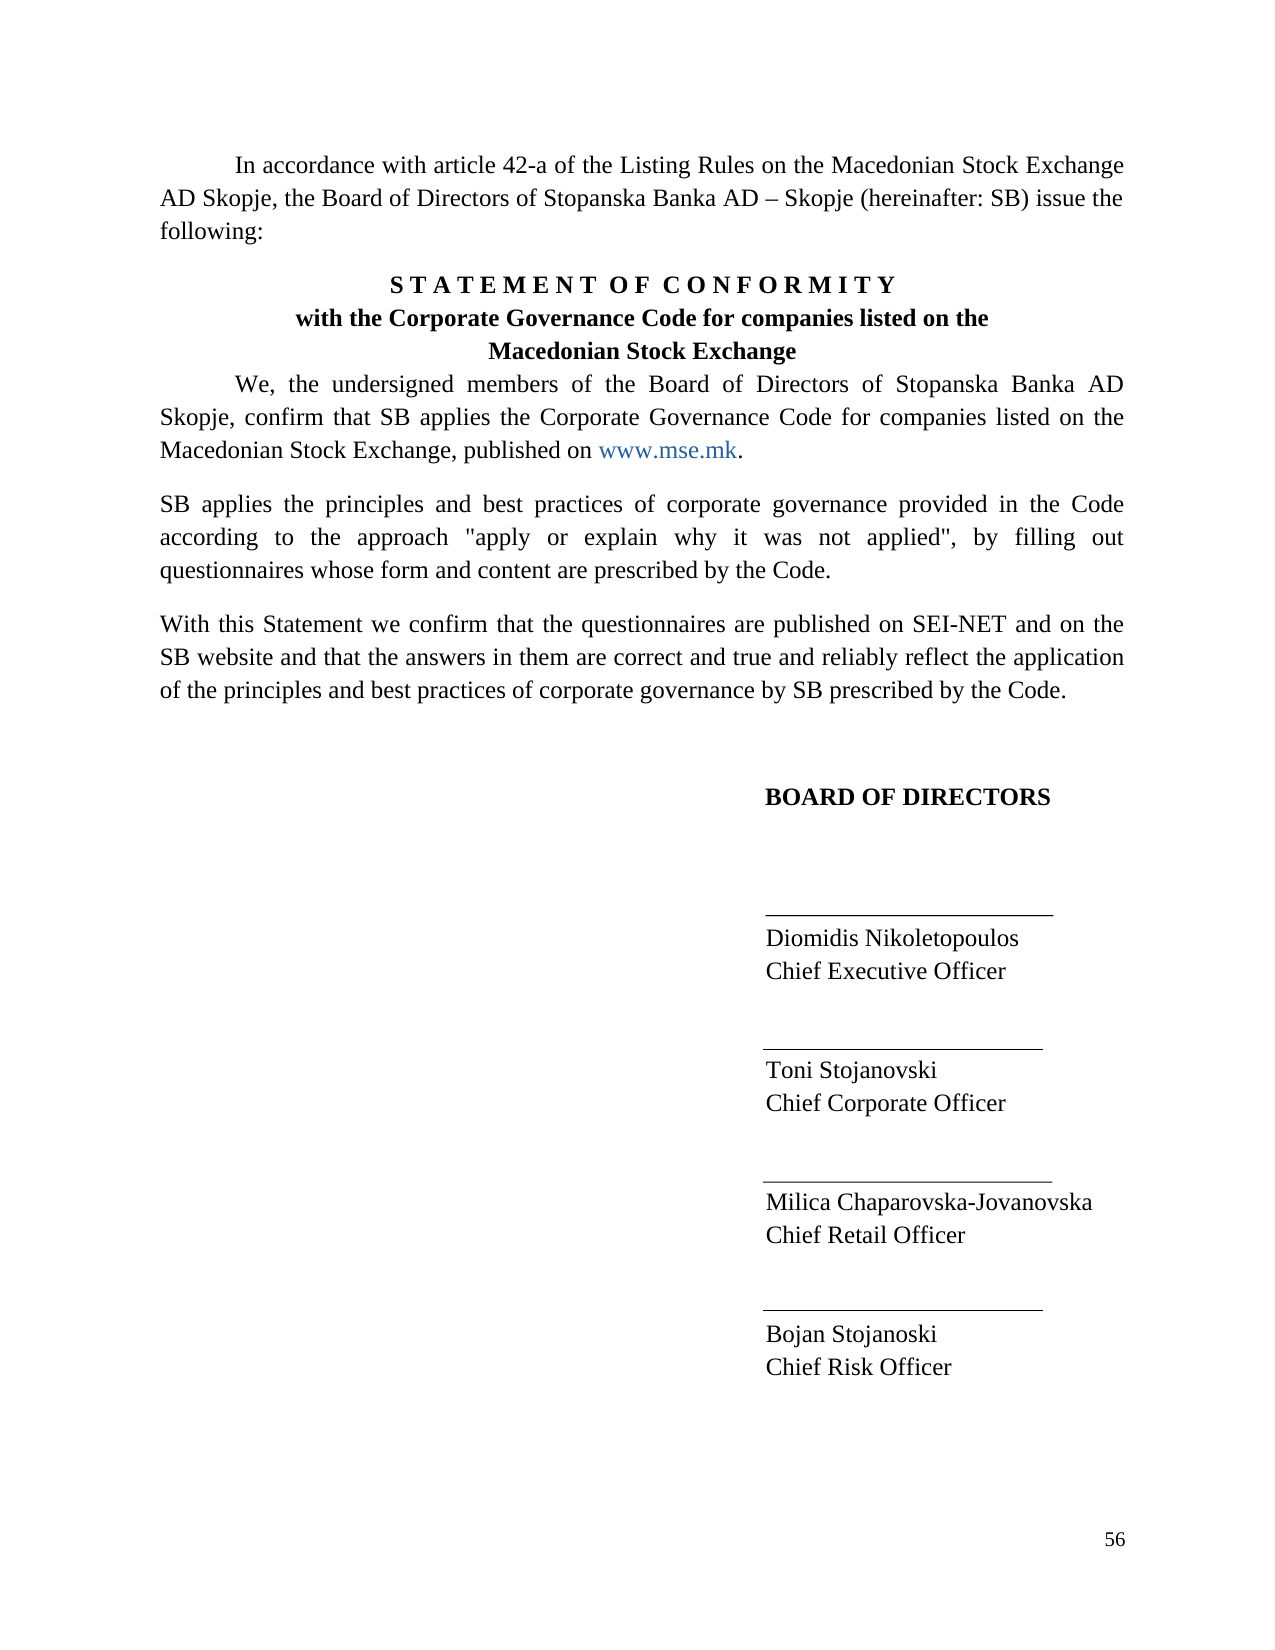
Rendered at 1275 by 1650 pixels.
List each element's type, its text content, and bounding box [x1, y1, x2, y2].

text Milica Chaparovska-Jovanovska [766, 1187, 1125, 1216]
text In accordance with article 42-a of the Listing Rules on the Macedonian Stock Exchange AD Skopje, the Board of Directors of Stopanska Banka AD – Skopje (hereinafter: SB) issue the following: [159, 150, 1125, 245]
text BOARD OF DIRECTORS [765, 782, 1125, 811]
text Diomidis Nikoletopoulos [766, 923, 1125, 952]
text S T A T E M E N T O F C O N F O R M I T Y [159, 270, 1125, 299]
text Toni Stojanovski [766, 1055, 1125, 1084]
text Chief Corporate Officer [766, 1088, 1125, 1117]
text Macedonian Stock Exchange [159, 336, 1125, 365]
text _______________________ [766, 890, 1125, 919]
text Chief Risk Officer [766, 1352, 1125, 1380]
text with the Corporate Governance Code for companies listed on the [159, 303, 1125, 332]
text Chief Retail Officer [766, 1220, 1125, 1249]
text Bojan Stojanoski [766, 1319, 1125, 1347]
text Chief Executive Officer [766, 956, 1125, 985]
text With this Statement we confirm that the questionnaires are published on SEI-NET and on the SB website and that the answers in them are correct and true and reliably reflect the application of the principles and best practices of corporate governance by SB prescribed by the Code. [159, 609, 1125, 703]
text SB applies the principles and best practices of corporate governance provided in the Code according to the approach "apply or explain why it was not applied", by filling out questionnaires whose form and content are prescribed by the Code. [159, 489, 1125, 584]
text We, the undersigned members of the Board of Directors of Stopanska banka AD - Skopje, (hereinafter: Bank) declare that Stopanska banka AD - Skopje applies the Corporate Governance Code. We, the undersigned members of the Board of Directors of Stopanska Banka AD Skopje, confirm that SB applies the Corporate Governance Code for companies listed on the Macedonian Stock Exchange, published on www.mse.mk. [159, 369, 1125, 464]
